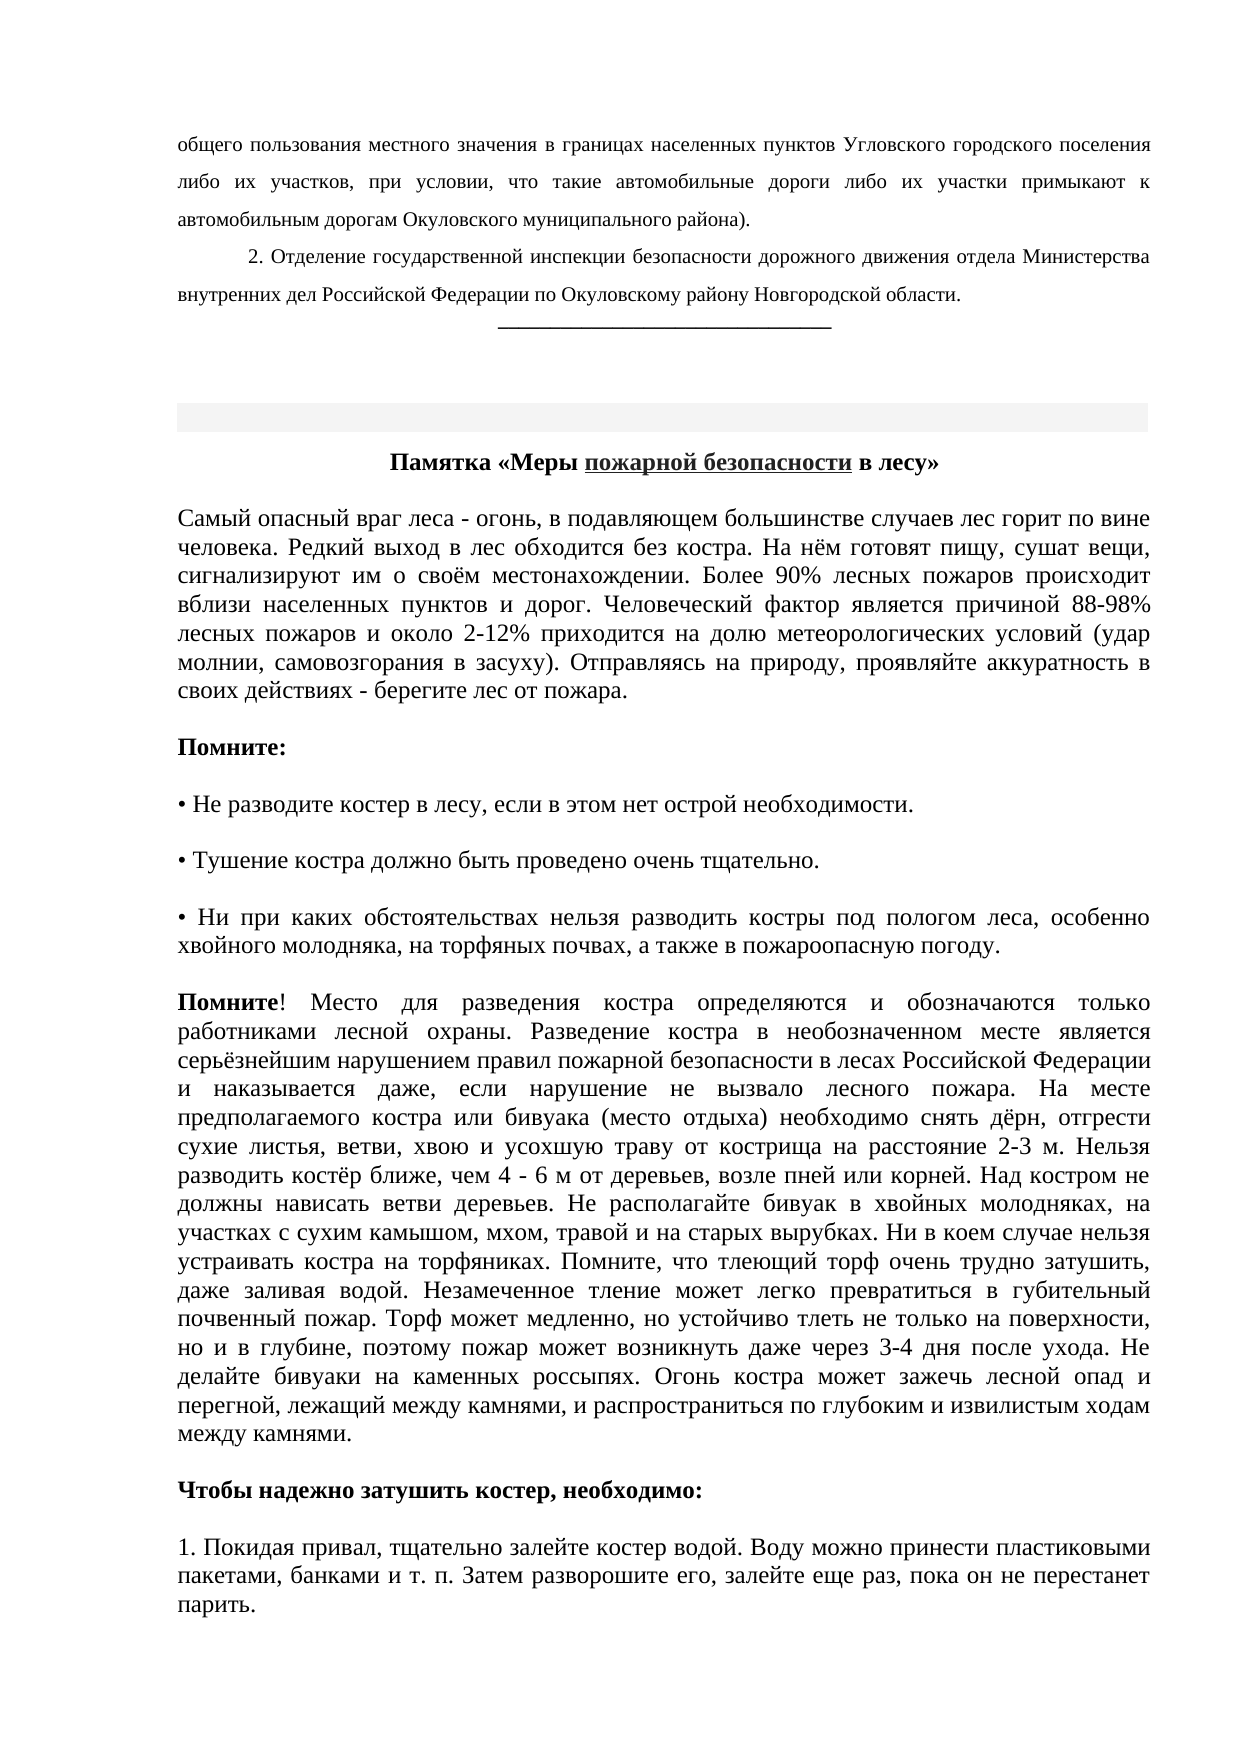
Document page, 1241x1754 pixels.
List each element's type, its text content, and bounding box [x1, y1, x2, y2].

text • Тушение костра должно быть проведено очень тщательно. [177, 845, 1152, 874]
text Чтобы надежно затушить костер, необходимо: [177, 1475, 1152, 1504]
text Самый опасный враг леса - огонь, в подавляющем большинстве случаев лес горит по вине человека. Редкий выход в лес обходится без костра. На нём готовят пищу, сушат вещи, сигнализируют им о своём местонахождении. Более 90% лесных пожаров происходит вблизи населенных пунктов и дорог. Человеческий фактор является причиной 88-98% лесных пожаров и около 2-12% приходится на долю метеорологических условий (удар молнии, самовозгорания в засуху). Отправляясь на природу, проявляйте аккуратность в своих действиях - берегите лес от пожара. [177, 503, 1152, 704]
text Помните: [177, 732, 1152, 761]
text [177, 118, 1152, 231]
text Памятка «Меры пожарной безопасности в лесу» [177, 447, 1152, 475]
text Помните! Место для разведения костра определяются и обозначаются только работниками лесной охраны. Разведение костра в необозначенном месте является серьёзнейшим нарушением правил пожарной безопасности в лесах Российской Федерации и наказывается даже, если нарушение не вызвало лесного пожара. На месте предполагаемого костра или бивуака (место отдыха) необходимо снять дёрн, отгрести сухие листья, ветви, хвою и усохшую траву от кострища на расстояние 2-3 м. Нельзя разводить костёр ближе, чем 4 - 6 м от деревьев, возле пней или корней. Над костром не должны нависать ветви деревьев. Не располагайте бивуак в хвойных молодняках, на участках с сухим камышом, мхом, травой и на старых вырубках. Ни в коем случае нельзя устраивать костра на торфяниках. Помните, что тлеющий торф очень трудно затушить, даже заливая водой. Незамеченное тление может легко превратиться в губительный почвенный пожар. Торф может медленно, но устойчиво тлеть не только на поверхности, но и в глубине, поэтому пожар может возникнуть даже через 3-4 дня после ухода. Не делайте бивуаки на каменных россыпях. Огонь костра может зажечь лесной опад и перегной, лежащий между камнями, и распространиться по глубоким и извилистым ходам между камнями. [177, 987, 1152, 1447]
text ________________________________ [177, 306, 1152, 331]
text • Ни при каких обстоятельствах нельзя разводить костры под пологом леса, особенно хвойного молодняка, на торфяных почвах, а также в пожароопасную погоду. [177, 902, 1152, 959]
text • Не разводите костер в лесу, если в этом нет острой необходимости. [177, 789, 1152, 817]
text 2. Отделение государственной инспекции безопасности дорожного движения отдела Министерства внутренних дел Российской Федерации по Окуловскому району Новгородской области. [177, 231, 1152, 306]
text 1. Покидая привал, тщательно залейте костер водой. Воду можно принести пластиковыми пакетами, банками и т. п. Затем разворошите его, залейте еще раз, пока он не перестанет парить. [177, 1532, 1152, 1618]
